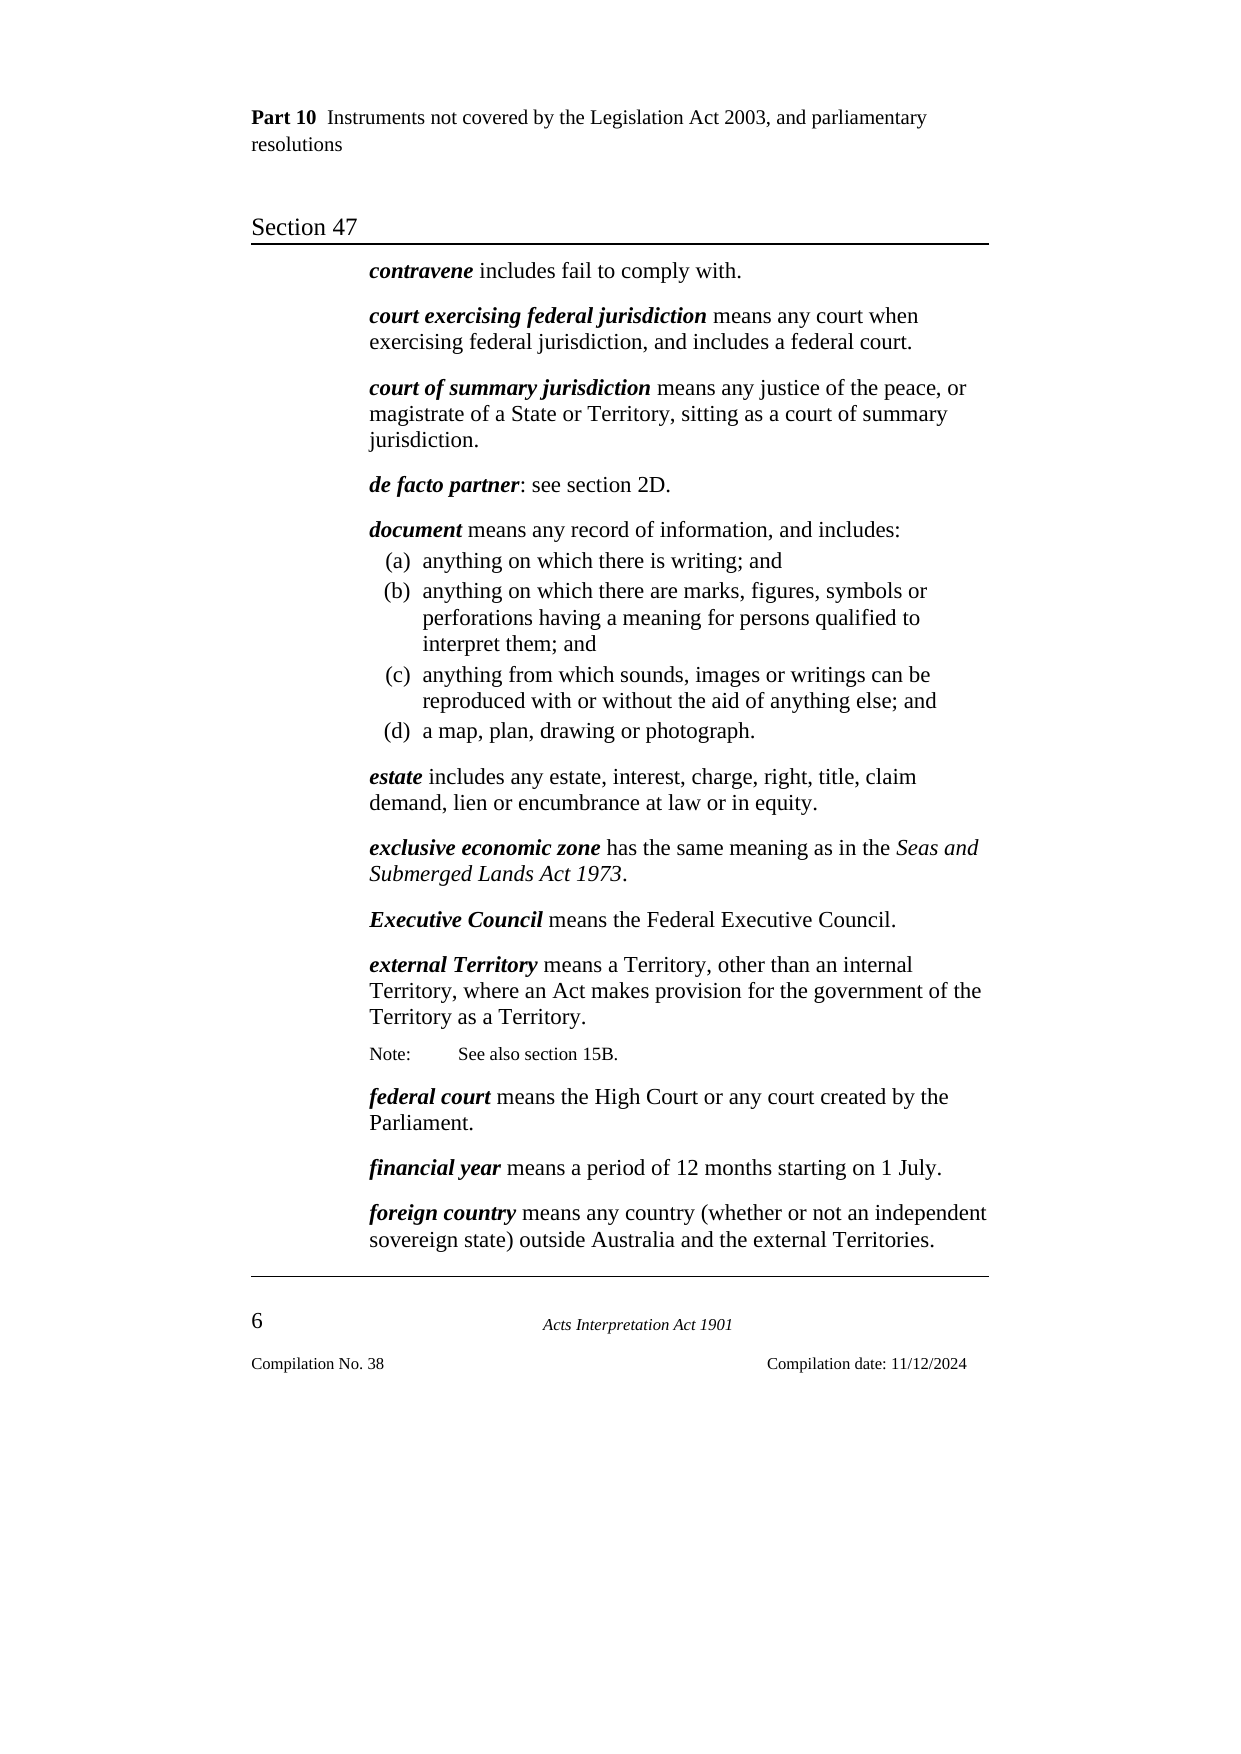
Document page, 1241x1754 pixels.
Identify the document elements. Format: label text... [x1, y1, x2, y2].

text external Territory means a Territory, other than an internal Territory, where an Act makes provision for the government of the Territory as a Territory. [369, 951, 989, 1030]
text de facto partner: see section 2D. [369, 471, 989, 498]
text exclusive economic zone has the same meaning as in the Seas and Submerged Lands Act 1973. [369, 834, 989, 887]
text estate includes any estate, interest, charge, right, title, claim demand, lien or encumbrance at law or in equity. [369, 763, 989, 815]
text Note: See also section 15B. [369, 1042, 989, 1064]
text foreign country means any country (whether or not an independent sovereign state) outside Australia and the external Territories. [369, 1199, 989, 1252]
text document means any record of information, and includes: [369, 516, 989, 543]
text federal court means the High Court or any court created by the Parliament. [369, 1083, 989, 1136]
text (b) anything on which there are marks, figures, symbols or perforations having a meaning for persons qualified to interpret them; and [251, 577, 989, 657]
text court of summary jurisdiction means any justice of the peace, or magistrate of a State or Territory, sitting as a court of summary jurisdiction. [369, 373, 989, 453]
text (a) anything on which there is writing; and [251, 547, 989, 573]
text contravene includes fail to comply with. [369, 257, 989, 283]
text financial year means a period of 12 months starting on 1 July. [369, 1154, 989, 1181]
text Executive Council means the Federal Executive Council. [369, 906, 989, 932]
text court exercising federal jurisdiction means any court when exercising federal jurisdiction, and includes a federal court. [369, 302, 989, 355]
text (c) anything from which sounds, images or writings can be reproduced with or without the aid of anything else; and [251, 661, 989, 713]
text (d) a map, plan, drawing or photograph. [251, 718, 989, 744]
